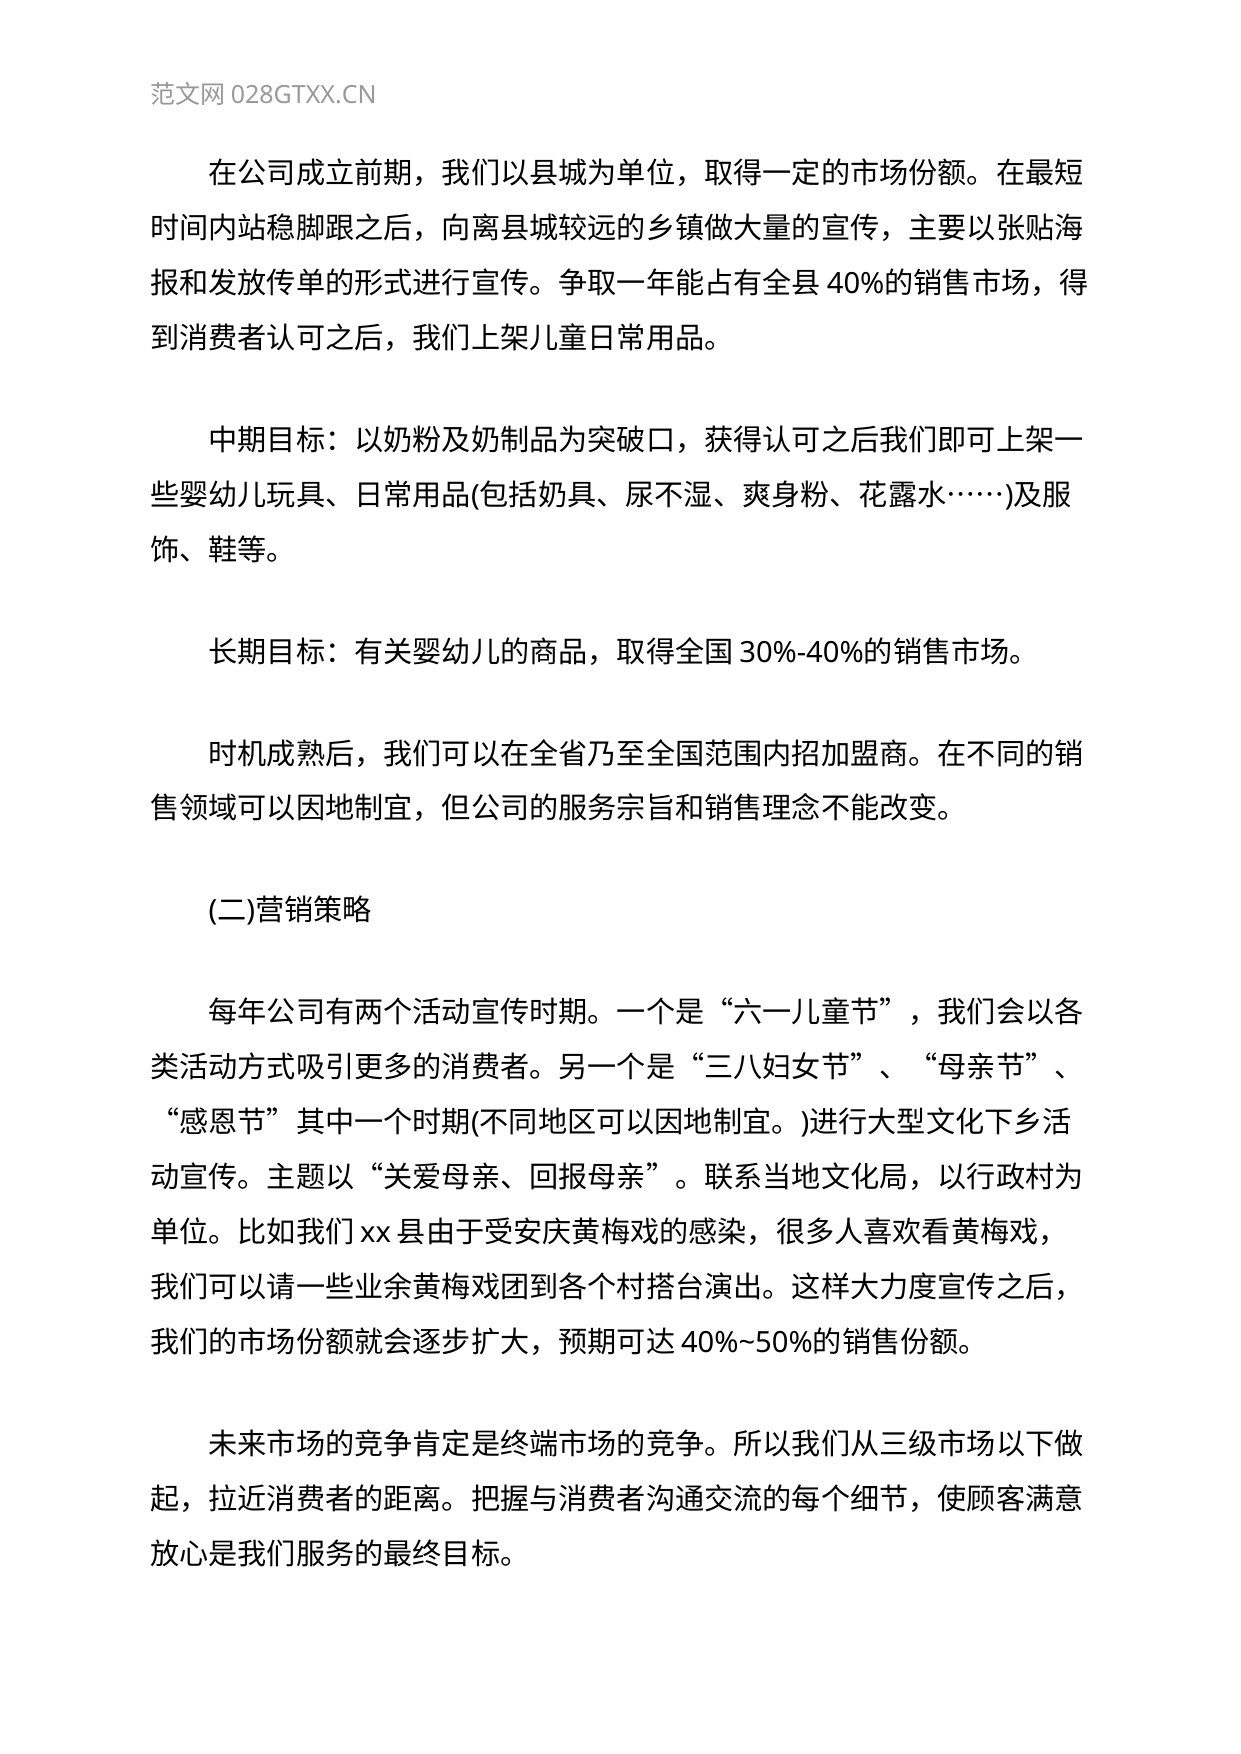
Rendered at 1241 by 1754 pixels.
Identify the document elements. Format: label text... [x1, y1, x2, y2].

text 在公司成立前期，我们以县城为单位，取得一定的市场份额。在最短时间内站稳脚跟之后，向离县城较远的乡镇做大量的宣传，主要以张贴海报和发放传单的形式进行宣传。争取一年能占有全县40%的销售市场，得到消费者认可之后，我们上架儿童日常用品。 [150, 150, 1090, 357]
text 未来市场的竞争肯定是终端市场的竞争。所以我们从三级市场以下做起，拉近消费者的距离。把握与消费者沟通交流的每个细节，使顾客满意放心是我们服务的最终目标。 [150, 1420, 1090, 1572]
text (二)营销策略 [150, 887, 1090, 929]
text 每年公司有两个活动宣传时期。一个是“六一儿童节”，我们会以各类活动方式吸引更多的消费者。另一个是“三八妇女节”、“母亲节”、“感恩节”其中一个时期(不同地区可以因地制宜。)进行大型文化下乡活动宣传。主题以“关爱母亲、回报母亲”。联系当地文化局，以行政村为单位。比如我们xx县由于受安庆黄梅戏的感染，很多人喜欢看黄梅戏，我们可以请一些业余黄梅戏团到各个村搭台演出。这样大力度宣传之后，我们的市场份额就会逐步扩大，预期可达40%~50%的销售份额。 [150, 989, 1090, 1361]
text 长期目标：有关婴幼儿的商品，取得全国30%-40%的销售市场。 [150, 628, 1090, 671]
text 时机成熟后，我们可以在全省乃至全国范围内招加盟商。在不同的销售领域可以因地制宜，但公司的服务宗旨和销售理念不能改变。 [150, 730, 1090, 827]
text 中期目标：以奶粉及奶制品为突破口，获得认可之后我们即可上架一些婴幼儿玩具、日常用品(包括奶具、尿不湿、爽身粉、花露水……)及服饰、鞋等。 [150, 417, 1090, 569]
